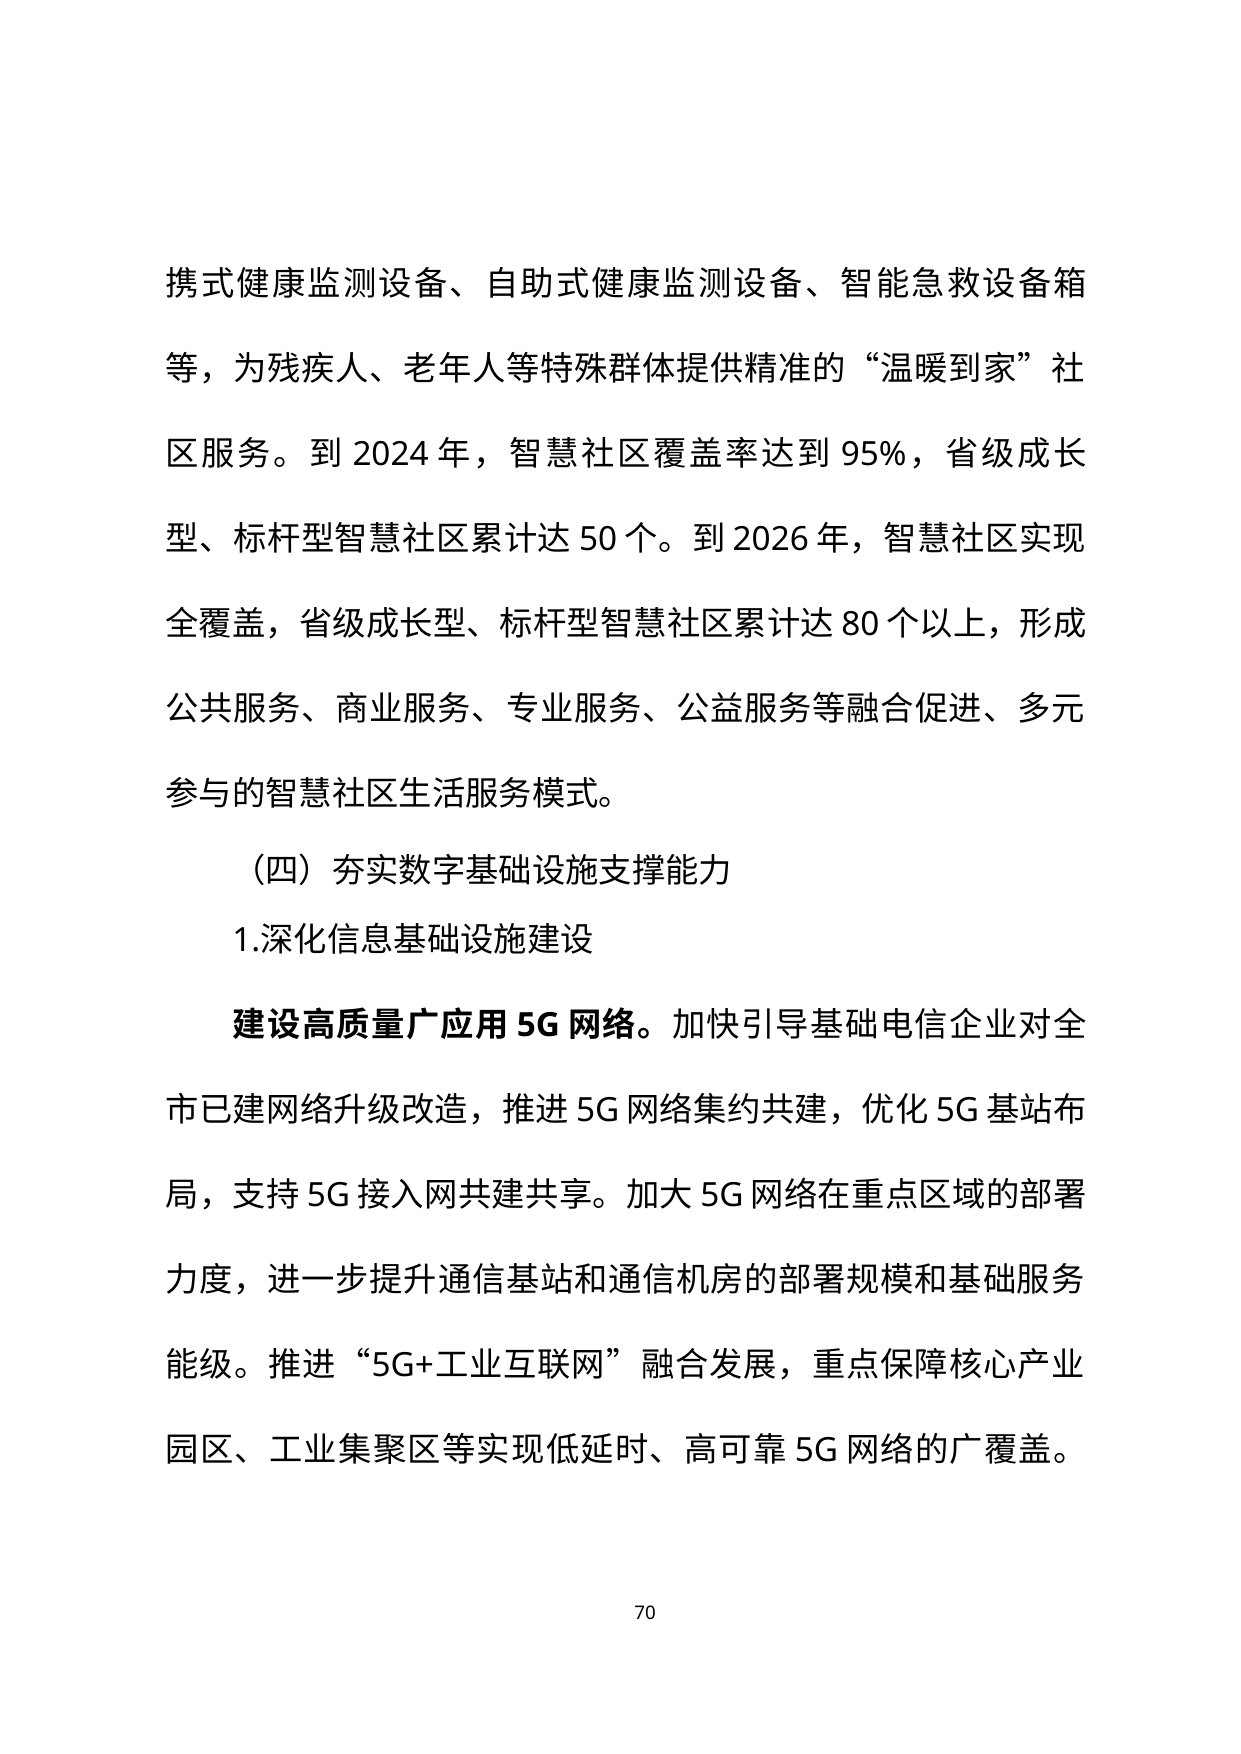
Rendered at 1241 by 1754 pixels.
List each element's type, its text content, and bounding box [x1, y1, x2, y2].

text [165, 979, 1087, 1489]
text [165, 239, 1087, 834]
list 夯实数字基础设施支撑能力 [165, 834, 1087, 894]
text 1.深化信息基础设施建设 [165, 894, 1087, 979]
